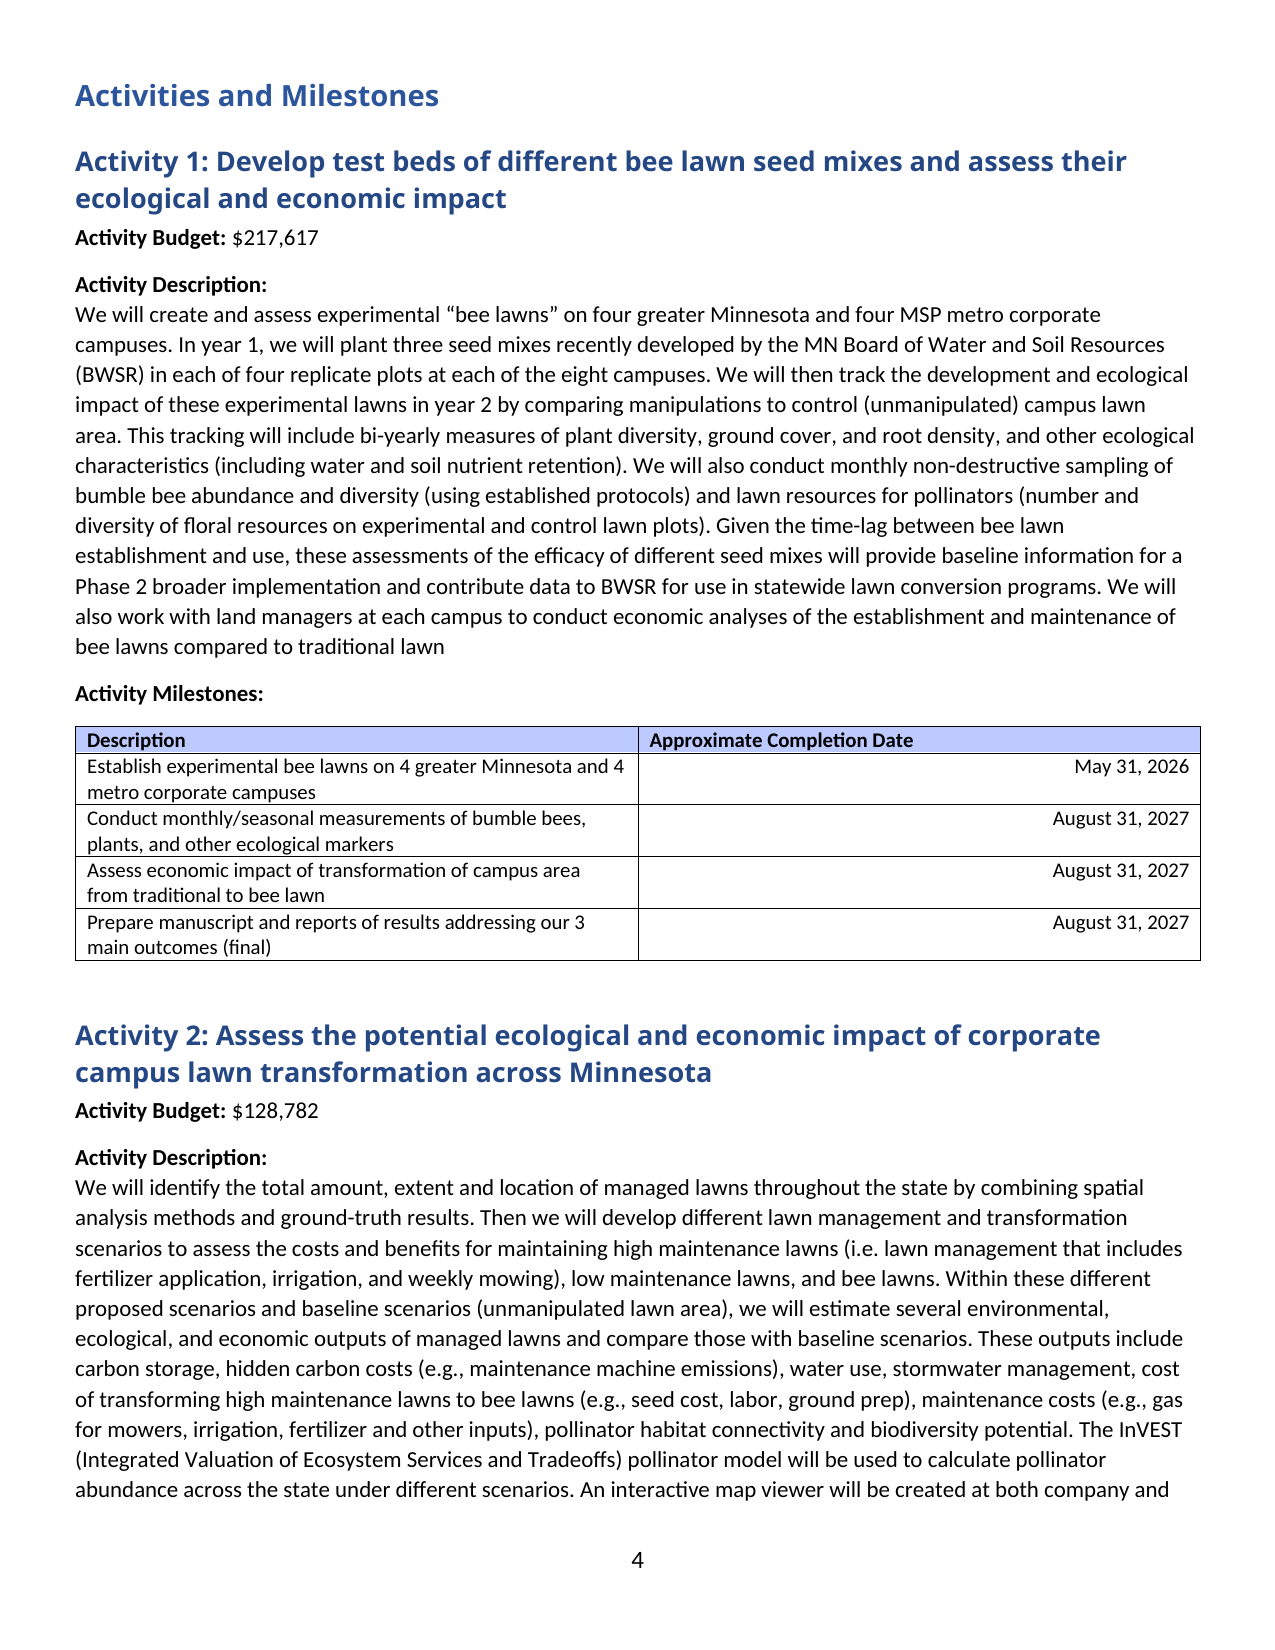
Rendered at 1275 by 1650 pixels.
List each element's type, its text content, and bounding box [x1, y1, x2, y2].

table_cell August 31, 2027 [639, 909, 1200, 960]
text Activity Budget: $217,617 [75, 223, 1200, 251]
table_header Approximate Completion Date [639, 727, 1200, 752]
text Activity Description: We will create and assess experimental “bee lawns” on four greater Minnesota and four MSP metro corporate campuses. In year 1, we will plant three seed mixes recently developed by the MN Board of Water and Soil Resources (BWSR) in each of four replicate plots at each of the eight campuses. We will then track the development and ecological impact of these experimental lawns in year 2 by comparing manipulations to control (unmanipulated) campus lawn area. This tracking will include bi-yearly measures of plant diversity, ground cover, and root density, and other ecological characteristics (including water and soil nutrient retention). We will also conduct monthly non-destructive sampling of bumble bee abundance and diversity (using established protocols) and lawn resources for pollinators (number and diversity of floral resources on experimental and control lawn plots). Given the time-lag between bee lawn establishment and use, these assessments of the efficacy of different seed mixes will provide baseline information for a Phase 2 broader implementation and contribute data to BWSR for use in statewide lawn conversion programs. We will also work with land managers at each campus to conduct economic analyses of the establishment and maintenance of bee lawns compared to traditional lawn [75, 270, 1200, 660]
subtitle Activity 1: Develop test beds of different bee lawn seed mixes and assess their ecological and economic impact [75, 143, 1200, 217]
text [75, 1143, 1200, 1503]
table_cell May 31, 2026 [639, 754, 1200, 804]
table_cell Conduct monthly/seasonal measurements of bumble bees, plants, and other ecological markers [76, 805, 638, 856]
table_cell August 31, 2027 [639, 857, 1200, 908]
table_cell Establish experimental bee lawns on 4 greater Minnesota and 4 metro corporate campuses [76, 754, 638, 804]
table_cell Assess economic impact of transformation of campus area from traditional to bee lawn [76, 857, 638, 908]
text Activity Milestones: [75, 679, 1200, 707]
text Activity Budget: $128,782 [75, 1096, 1200, 1124]
subtitle Activities and Milestones [75, 75, 1200, 115]
table_cell Prepare manuscript and reports of results addressing our 3 main outcomes (final) [76, 909, 638, 960]
table_header Description [76, 727, 638, 752]
subtitle Activity 2: Assess the potential ecological and economic impact of corporate campus lawn transformation across Minnesota [75, 1016, 1200, 1090]
table_cell August 31, 2027 [639, 805, 1200, 856]
